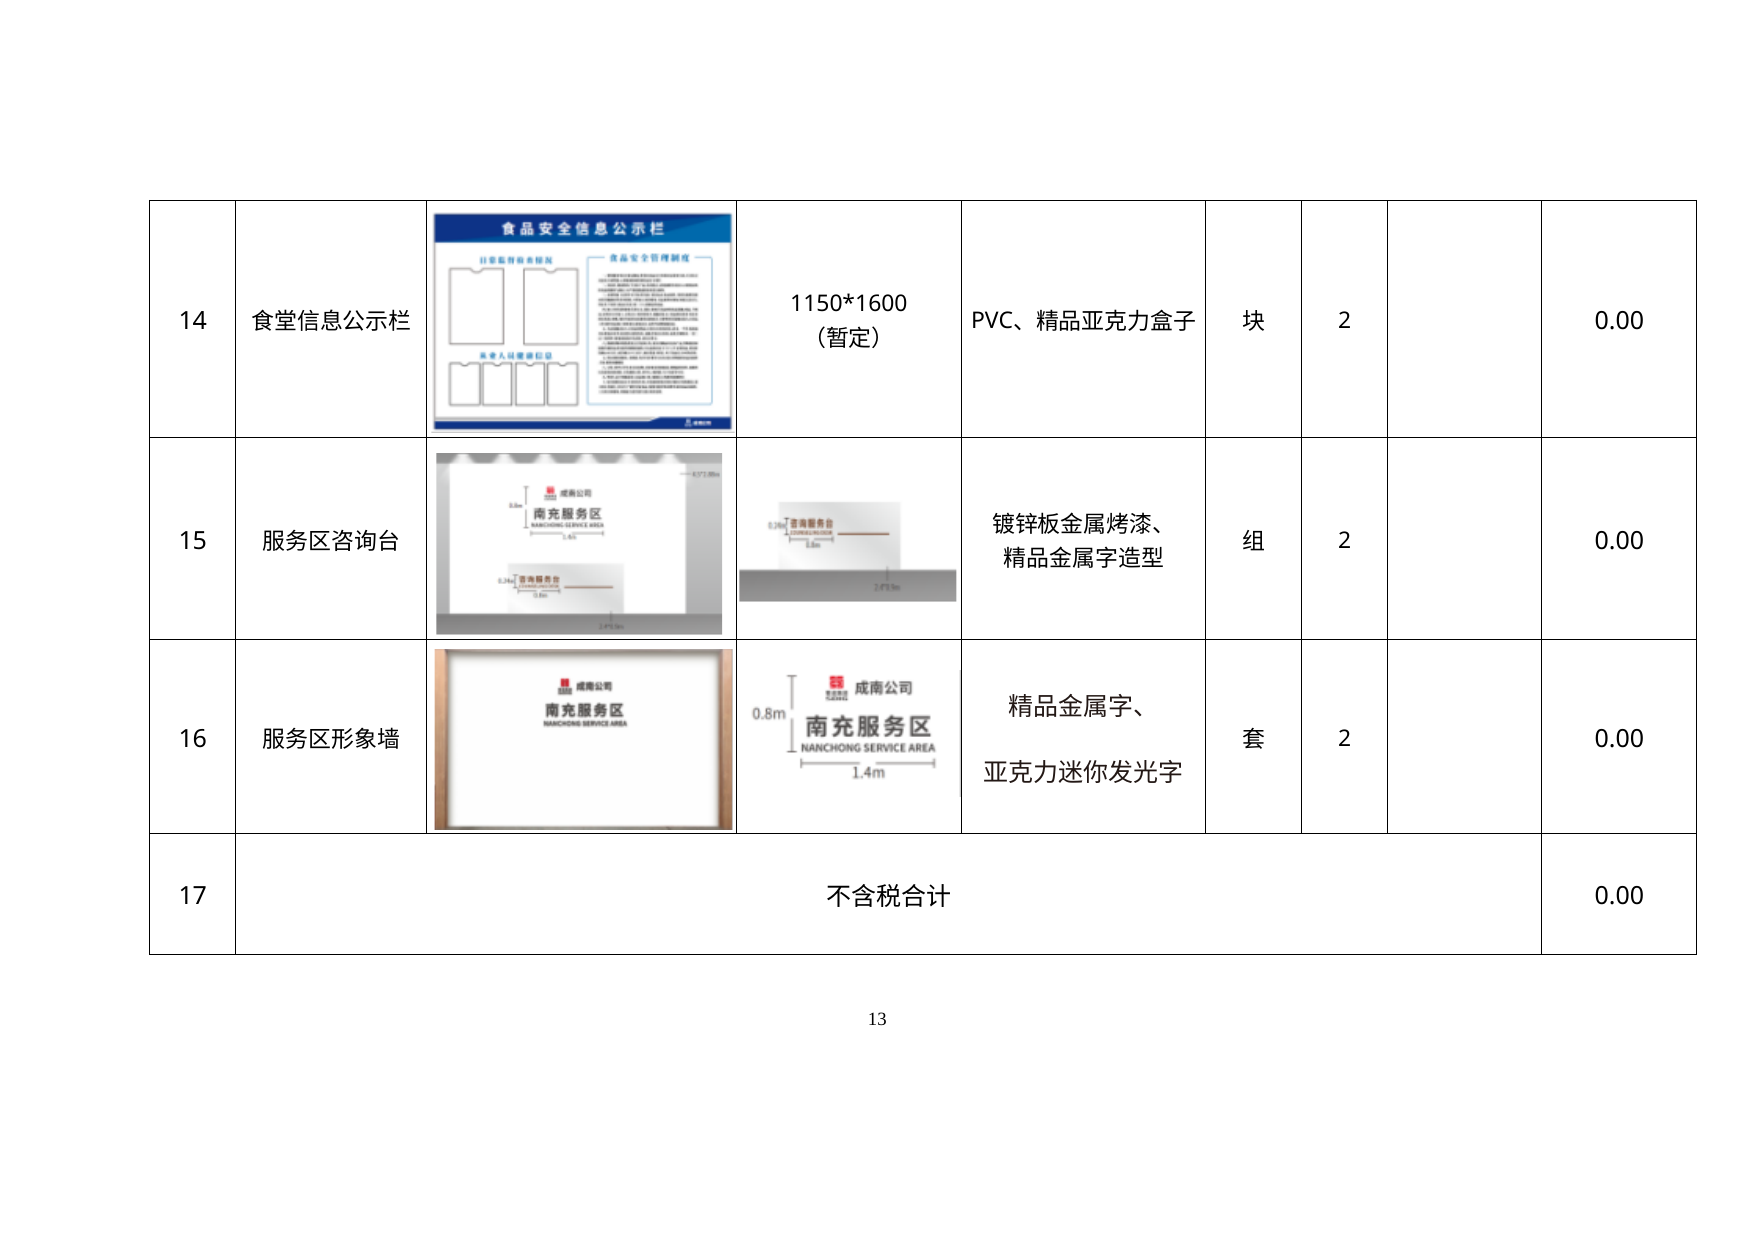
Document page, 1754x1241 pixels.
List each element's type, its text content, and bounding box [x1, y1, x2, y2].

table_cell 16 [150, 640, 235, 833]
picture [436, 453, 723, 636]
table_cell 精品金属字、 亚克力迷你发光字 [962, 640, 1205, 833]
table_cell 1150*1600 （暂定） [737, 201, 961, 437]
picture [739, 485, 957, 603]
picture [744, 670, 962, 797]
picture [431, 210, 735, 434]
table_cell 0.00 [1542, 438, 1696, 639]
table_cell 2 [1302, 201, 1387, 437]
table_cell 14 [150, 201, 235, 437]
table_cell 镀锌板金属烤漆、 精品金属字造型 [962, 438, 1205, 639]
table_cell PVC、精品亚克力盒子 [962, 201, 1205, 437]
table_cell 块 [1206, 201, 1301, 437]
table_cell 0.00 [1542, 640, 1696, 833]
table_cell 2 [1302, 640, 1387, 833]
table_cell 不含税合计 [236, 834, 1541, 954]
table_cell 15 [150, 438, 235, 639]
table_cell [1388, 640, 1541, 833]
table_cell [427, 640, 736, 833]
table_cell [737, 438, 961, 639]
table_cell 服务区形象墙 [236, 640, 426, 833]
table_cell 0.00 [1542, 834, 1696, 954]
table_cell [1388, 201, 1541, 437]
table_cell 食堂信息公示栏 [236, 201, 426, 437]
table_cell [427, 438, 736, 639]
table_cell 服务区咨询台 [236, 438, 426, 639]
table_cell 套 [1206, 640, 1301, 833]
table_cell 17 [150, 834, 235, 954]
table_cell [737, 640, 961, 833]
table_cell [427, 201, 736, 437]
table_cell 0.00 [1542, 201, 1696, 437]
picture [434, 649, 733, 830]
table_cell 组 [1206, 438, 1301, 639]
table_cell [1388, 438, 1541, 639]
table_cell 2 [1302, 438, 1387, 639]
